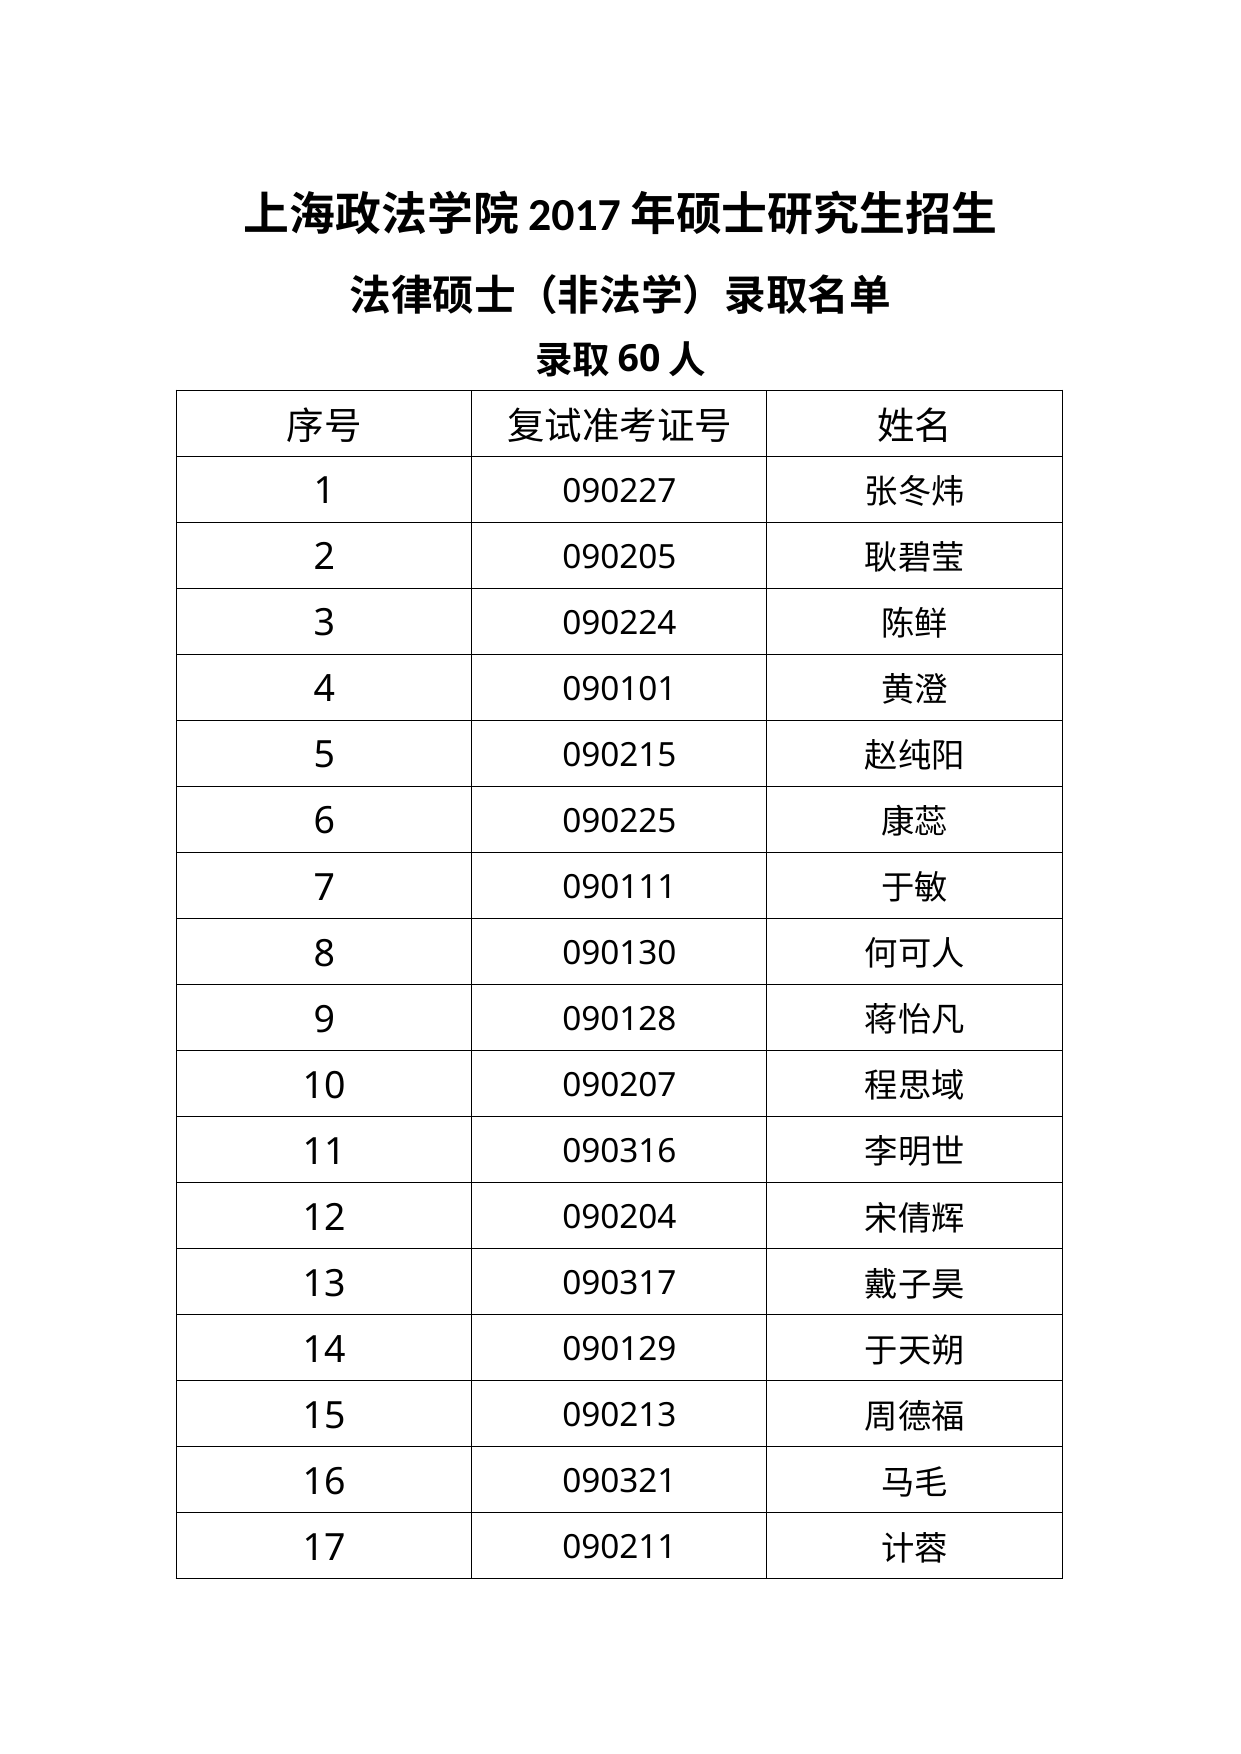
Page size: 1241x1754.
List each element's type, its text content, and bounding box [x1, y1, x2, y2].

table_cell 090207 [472, 1051, 766, 1116]
table_cell 090224 [472, 589, 766, 654]
table_cell 康蕊 [767, 787, 1062, 852]
table_cell 11 [177, 1117, 471, 1182]
table_cell 2 [177, 523, 471, 588]
table_cell 10 [177, 1051, 471, 1116]
table_cell 1 [177, 457, 471, 522]
table_cell 16 [177, 1447, 471, 1512]
table_cell 090130 [472, 919, 766, 984]
table_cell 8 [177, 919, 471, 984]
table_cell 15 [177, 1381, 471, 1446]
text 录取60人 [187, 324, 1053, 389]
table_header 复试准考证号 [472, 391, 766, 456]
table_cell 090205 [472, 523, 766, 588]
table_cell 090213 [472, 1381, 766, 1446]
text 法律硕士（非法学）录取名单 [187, 259, 1053, 324]
table_cell 17 [177, 1513, 471, 1578]
table_cell 6 [177, 787, 471, 852]
table_cell 090111 [472, 853, 766, 918]
table_cell 090227 [472, 457, 766, 522]
table_cell 黄澄 [767, 655, 1062, 720]
table_cell 蒋怡凡 [767, 985, 1062, 1050]
table_cell 5 [177, 721, 471, 786]
table_cell 9 [177, 985, 471, 1050]
table_cell 13 [177, 1249, 471, 1314]
table_cell 090215 [472, 721, 766, 786]
table_cell 090321 [472, 1447, 766, 1512]
table_cell 宋倩辉 [767, 1183, 1062, 1248]
table_cell 于天朔 [767, 1315, 1062, 1380]
table_cell 周德福 [767, 1381, 1062, 1446]
table_cell 3 [177, 589, 471, 654]
table_cell 何可人 [767, 919, 1062, 984]
table_cell 090204 [472, 1183, 766, 1248]
table_cell 李明世 [767, 1117, 1062, 1182]
table_cell 090317 [472, 1249, 766, 1314]
table_cell 马毛 [767, 1447, 1062, 1512]
table_cell 张冬炜 [767, 457, 1062, 522]
table_cell 耿碧莹 [767, 523, 1062, 588]
table_cell 090129 [472, 1315, 766, 1380]
table_cell 陈鲜 [767, 589, 1062, 654]
table_cell 090225 [472, 787, 766, 852]
table_cell 于敏 [767, 853, 1062, 918]
table_cell 戴子昊 [767, 1249, 1062, 1314]
table_cell 090316 [472, 1117, 766, 1182]
table_cell 计蓉 [767, 1513, 1062, 1578]
table_cell 赵纯阳 [767, 721, 1062, 786]
table_cell 090128 [472, 985, 766, 1050]
table_cell 12 [177, 1183, 471, 1248]
table_cell 7 [177, 853, 471, 918]
table_cell 程思域 [767, 1051, 1062, 1116]
table_cell 14 [177, 1315, 471, 1380]
table_cell 090211 [472, 1513, 766, 1578]
text 上海政法学院2017年硕士研究生招生 [187, 162, 1053, 259]
table_header 姓名 [767, 391, 1062, 456]
table_header 序号 [177, 391, 471, 456]
table_cell 090101 [472, 655, 766, 720]
table_cell 4 [177, 655, 471, 720]
